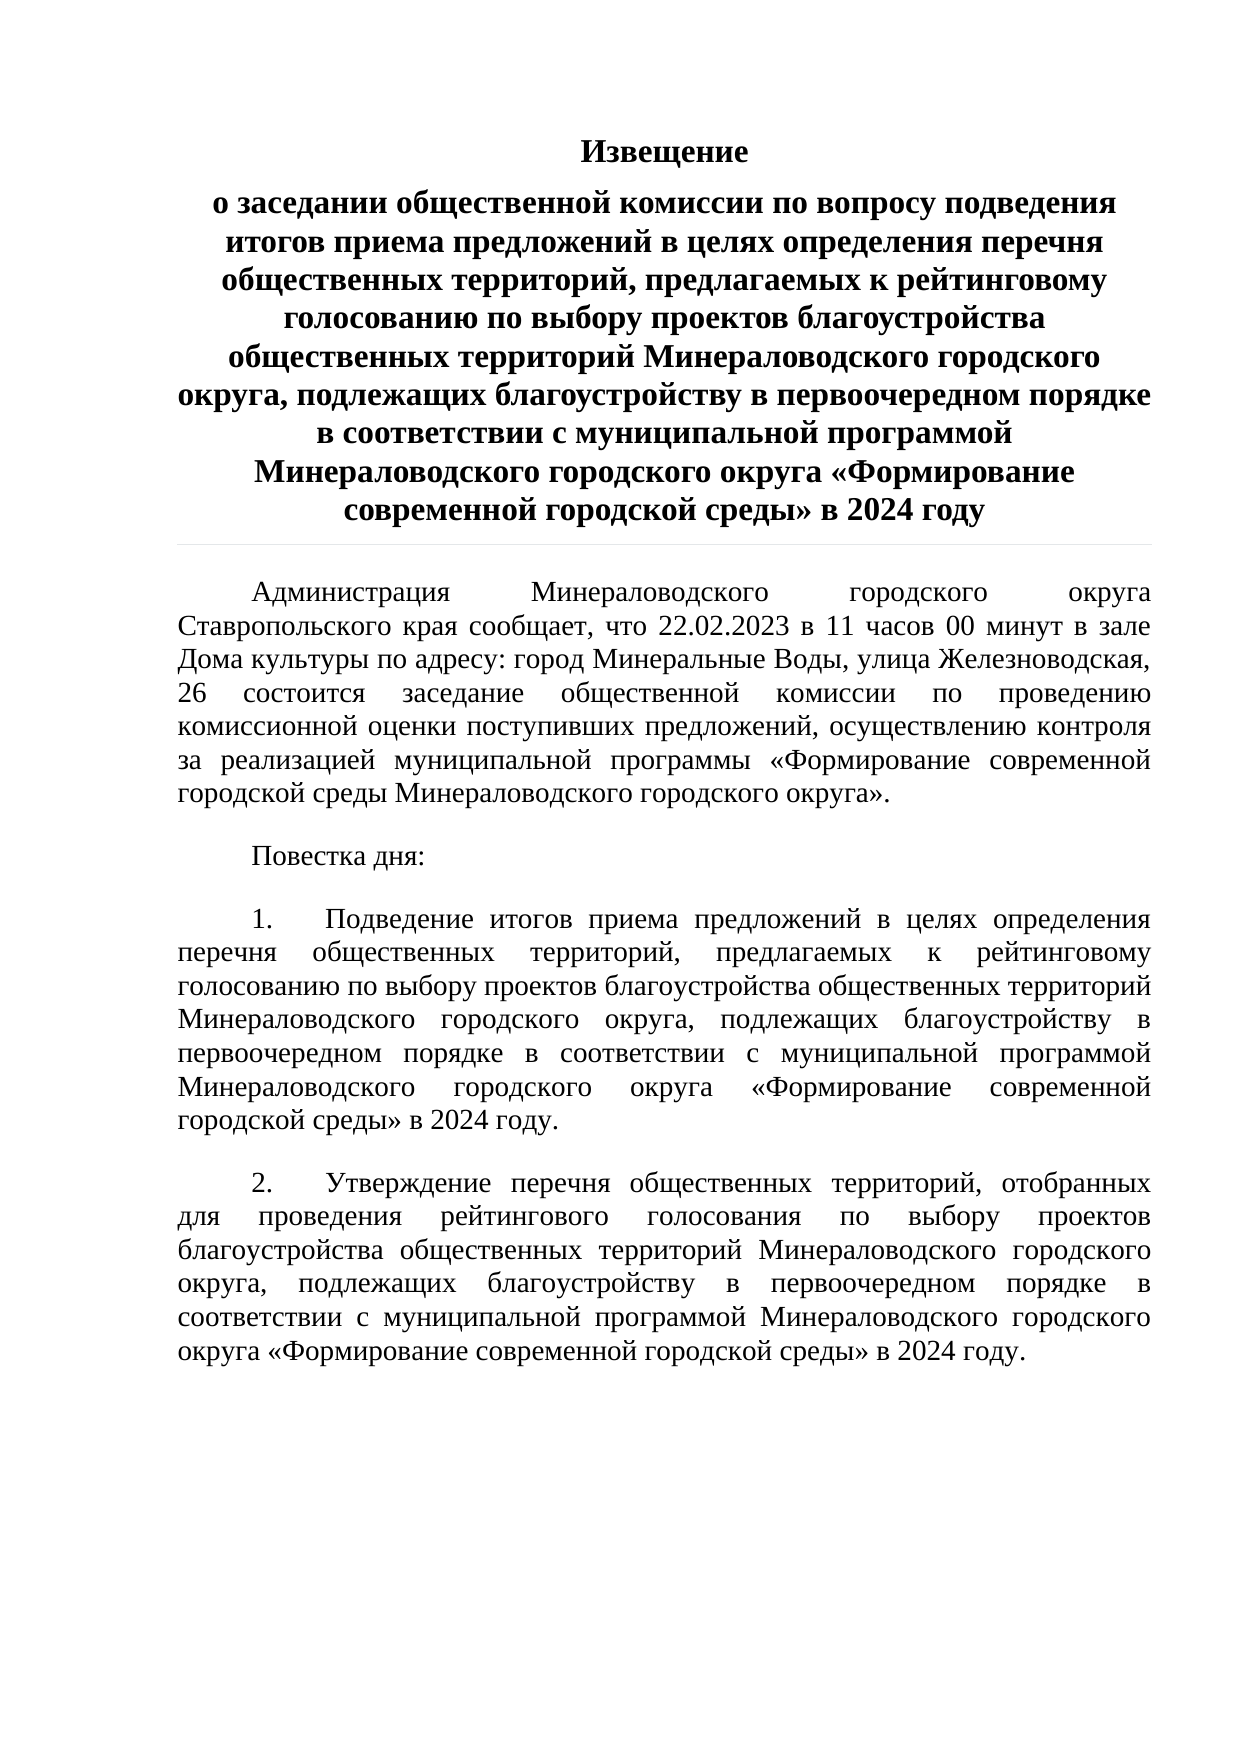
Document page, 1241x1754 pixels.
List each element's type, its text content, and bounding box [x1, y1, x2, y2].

subtitle Извещение [177, 131, 1152, 169]
list Утверждение перечня общественных территорий, отобранных для проведения рейтингового голосования по выбору проектов благоустройства общественных территорий Минераловодского городского округа, подлежащих благоустройству в первоочередном порядке в соответствии с муниципальной программой Минераловодского городского округа «Формирование современной городской среды» в 2024 году. [177, 1165, 1152, 1366]
text Администрация Минераловодского городского округа Ставропольского края сообщает, что 22.02.2023 в 11 часов 00 минут в зале Дома культуры по адресу: город Минеральные Воды, улица Железноводская, 26 состоится заседание общественной комиссии по проведению комиссионной оценки поступивших предложений, осуществлению контроля за реализацией муниципальной программы «Формирование современной городской среды Минераловодского городского округа». [177, 574, 1152, 809]
list Подведение итогов приема предложений в целях определения перечня общественных территорий, предлагаемых к рейтинговому голосованию по выбору проектов благоустройства общественных территорий Минераловодского городского округа, подлежащих благоустройству в первоочередном порядке в соответствии с муниципальной программой Минераловодского городского округа «Формирование современной городской среды» в 2024 году. [177, 901, 1152, 1136]
subtitle о заседании общественной комиссии по вопросу подведения итогов приема предложений в целях определения перечня общественных территорий, предлагаемых к рейтинговому голосованию по выбору проектов благоустройства общественных территорий Минераловодского городского округа, подлежащих благоустройству в первоочередном порядке в соответствии с муниципальной программой Минераловодского городского округа «Формирование современной городской среды» в 2024 году [177, 182, 1152, 544]
text Повестка дня: [177, 838, 1152, 872]
